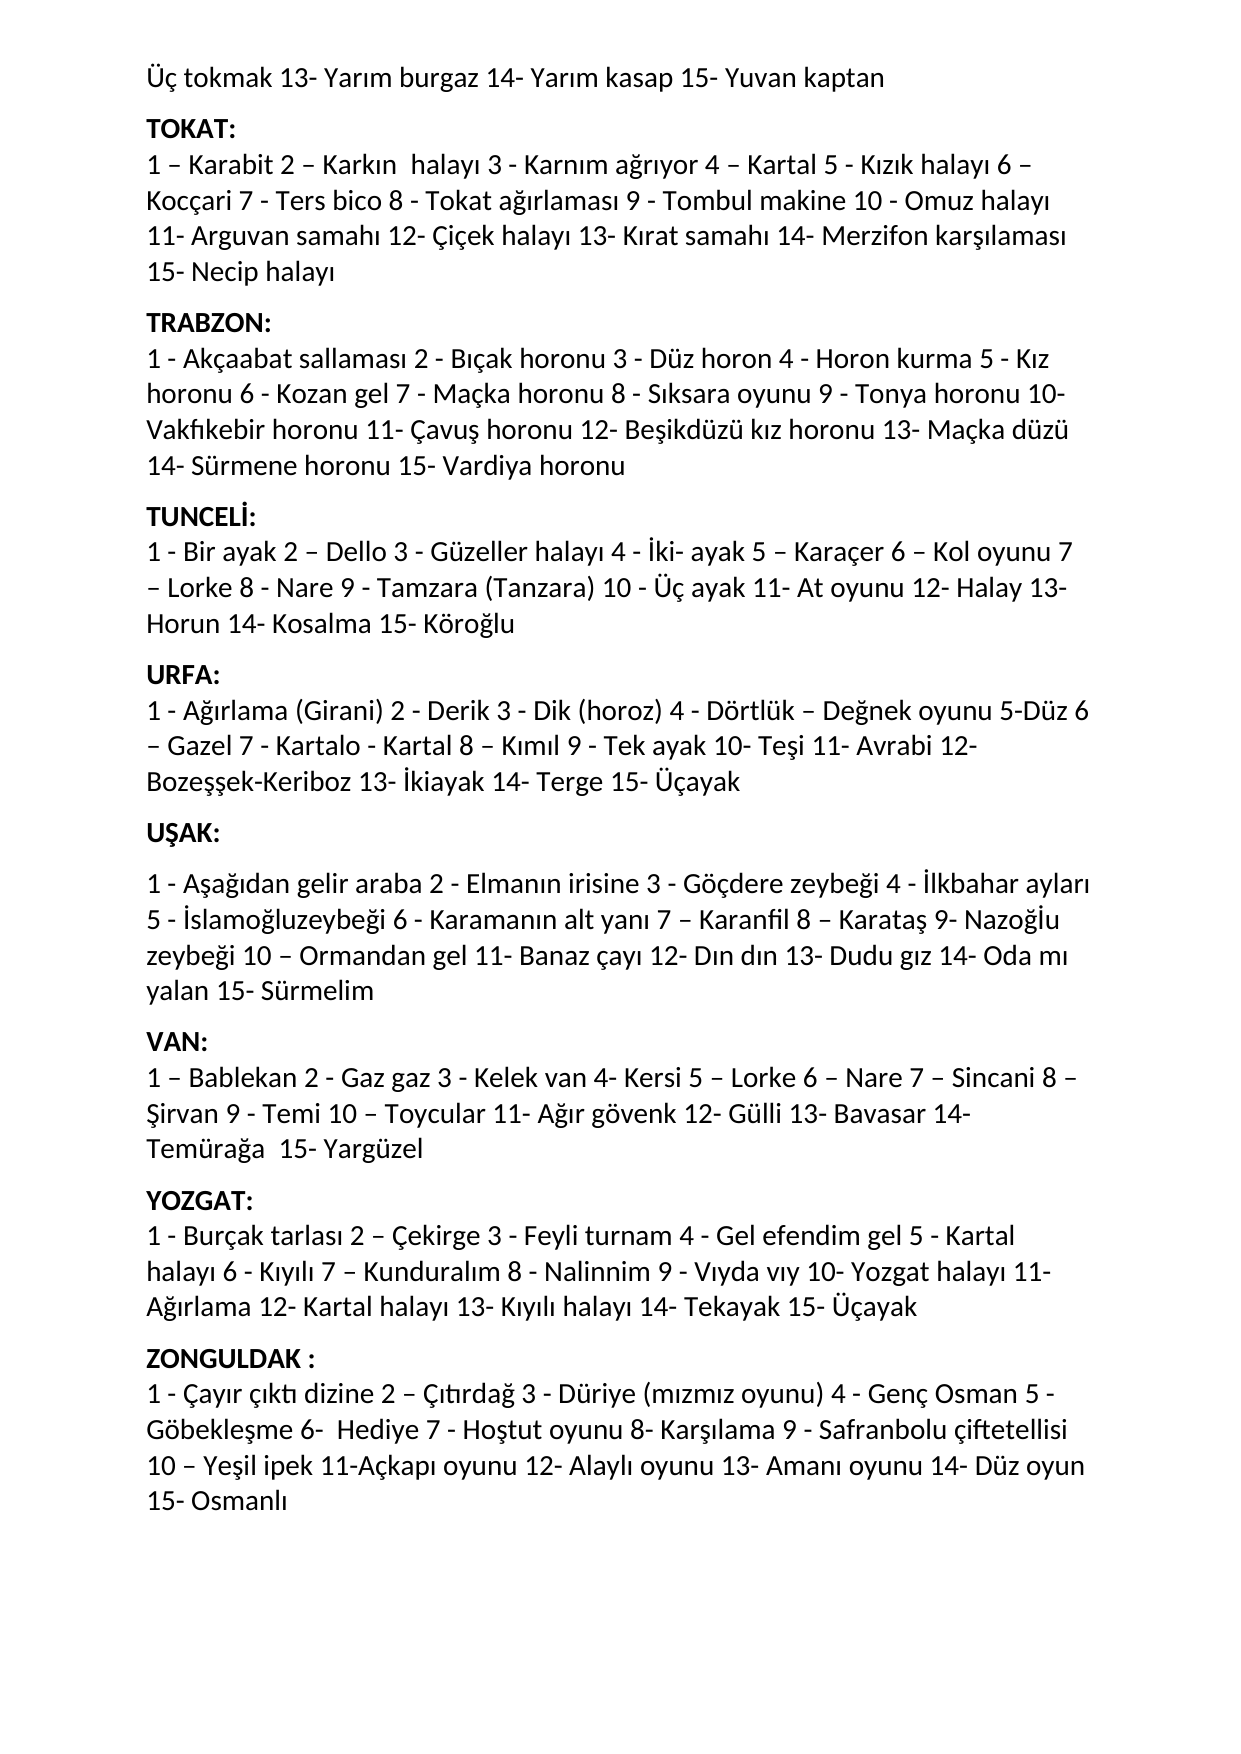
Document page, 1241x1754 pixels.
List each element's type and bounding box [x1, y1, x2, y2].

table_header [146, 59, 1091, 1589]
